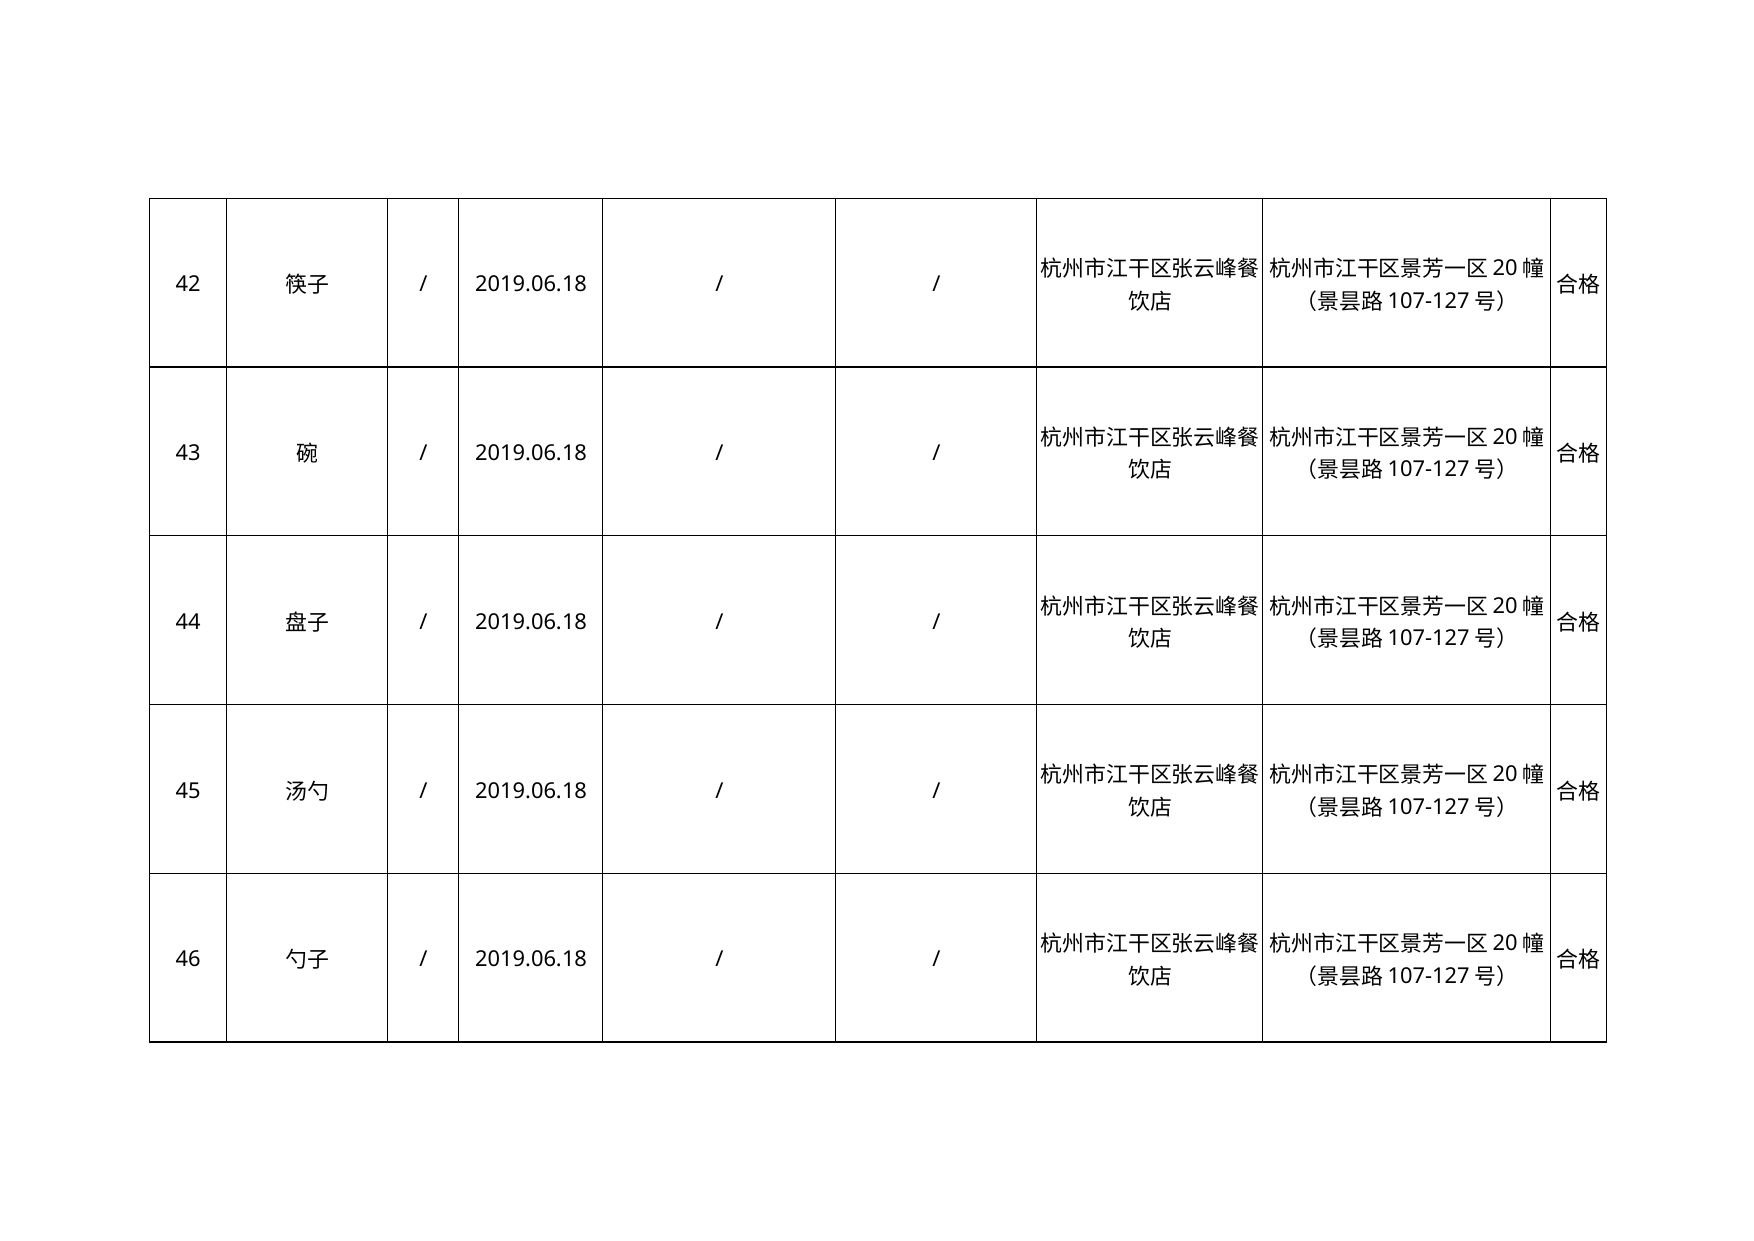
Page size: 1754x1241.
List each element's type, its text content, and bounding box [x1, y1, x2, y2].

table_cell 合格 [1551, 874, 1606, 1041]
table_cell 杭州市江干区张云峰餐饮店 [1037, 199, 1262, 366]
table_cell / [603, 199, 835, 366]
table_cell 2019.06.18 [459, 368, 602, 535]
table_cell 碗 [227, 368, 387, 535]
table_cell 2019.06.18 [459, 705, 602, 873]
table_cell / [836, 199, 1036, 366]
table_cell / [836, 874, 1036, 1041]
table_cell / [603, 874, 835, 1041]
table_cell 杭州市江干区景芳一区20幢（景昙路107-127号） [1263, 705, 1550, 873]
table_cell / [603, 705, 835, 873]
table_cell 43 [150, 368, 226, 535]
table_cell 合格 [1551, 199, 1606, 366]
table_cell 汤勺 [227, 705, 387, 873]
table_cell 2019.06.18 [459, 199, 602, 366]
table_cell 杭州市江干区张云峰餐饮店 [1037, 368, 1262, 535]
table_cell / [836, 368, 1036, 535]
table_cell 杭州市江干区景芳一区20幢（景昙路107-127号） [1263, 536, 1550, 704]
table_cell 合格 [1551, 536, 1606, 704]
table_cell / [603, 536, 835, 704]
table_cell 46 [150, 874, 226, 1041]
table_cell 2019.06.18 [459, 536, 602, 704]
table_cell 42 [150, 199, 226, 366]
table_cell 筷子 [227, 199, 387, 366]
table_cell 杭州市江干区张云峰餐饮店 [1037, 705, 1262, 873]
table_cell 杭州市江干区张云峰餐饮店 [1037, 874, 1262, 1041]
table_cell 2019.06.18 [459, 874, 602, 1041]
table_cell 合格 [1551, 368, 1606, 535]
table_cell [1263, 199, 1550, 366]
table_cell 盘子 [227, 536, 387, 704]
table_cell / [388, 368, 458, 535]
table_cell 杭州市江干区张云峰餐饮店 [1037, 536, 1262, 704]
table_cell / [836, 705, 1036, 873]
table_cell 合格 [1551, 705, 1606, 873]
table_cell / [388, 199, 458, 366]
table_cell 44 [150, 536, 226, 704]
table_cell 杭州市江干区景芳一区20幢（景昙路107-127号） [1263, 874, 1550, 1041]
table_cell / [603, 368, 835, 535]
table_cell 杭州市江干区景芳一区20幢（景昙路107-127号） [1263, 368, 1550, 535]
table_cell / [388, 536, 458, 704]
table_cell / [836, 536, 1036, 704]
table_cell / [388, 705, 458, 873]
table_cell / [388, 874, 458, 1041]
table_cell 勺子 [227, 874, 387, 1041]
table_cell 45 [150, 705, 226, 873]
